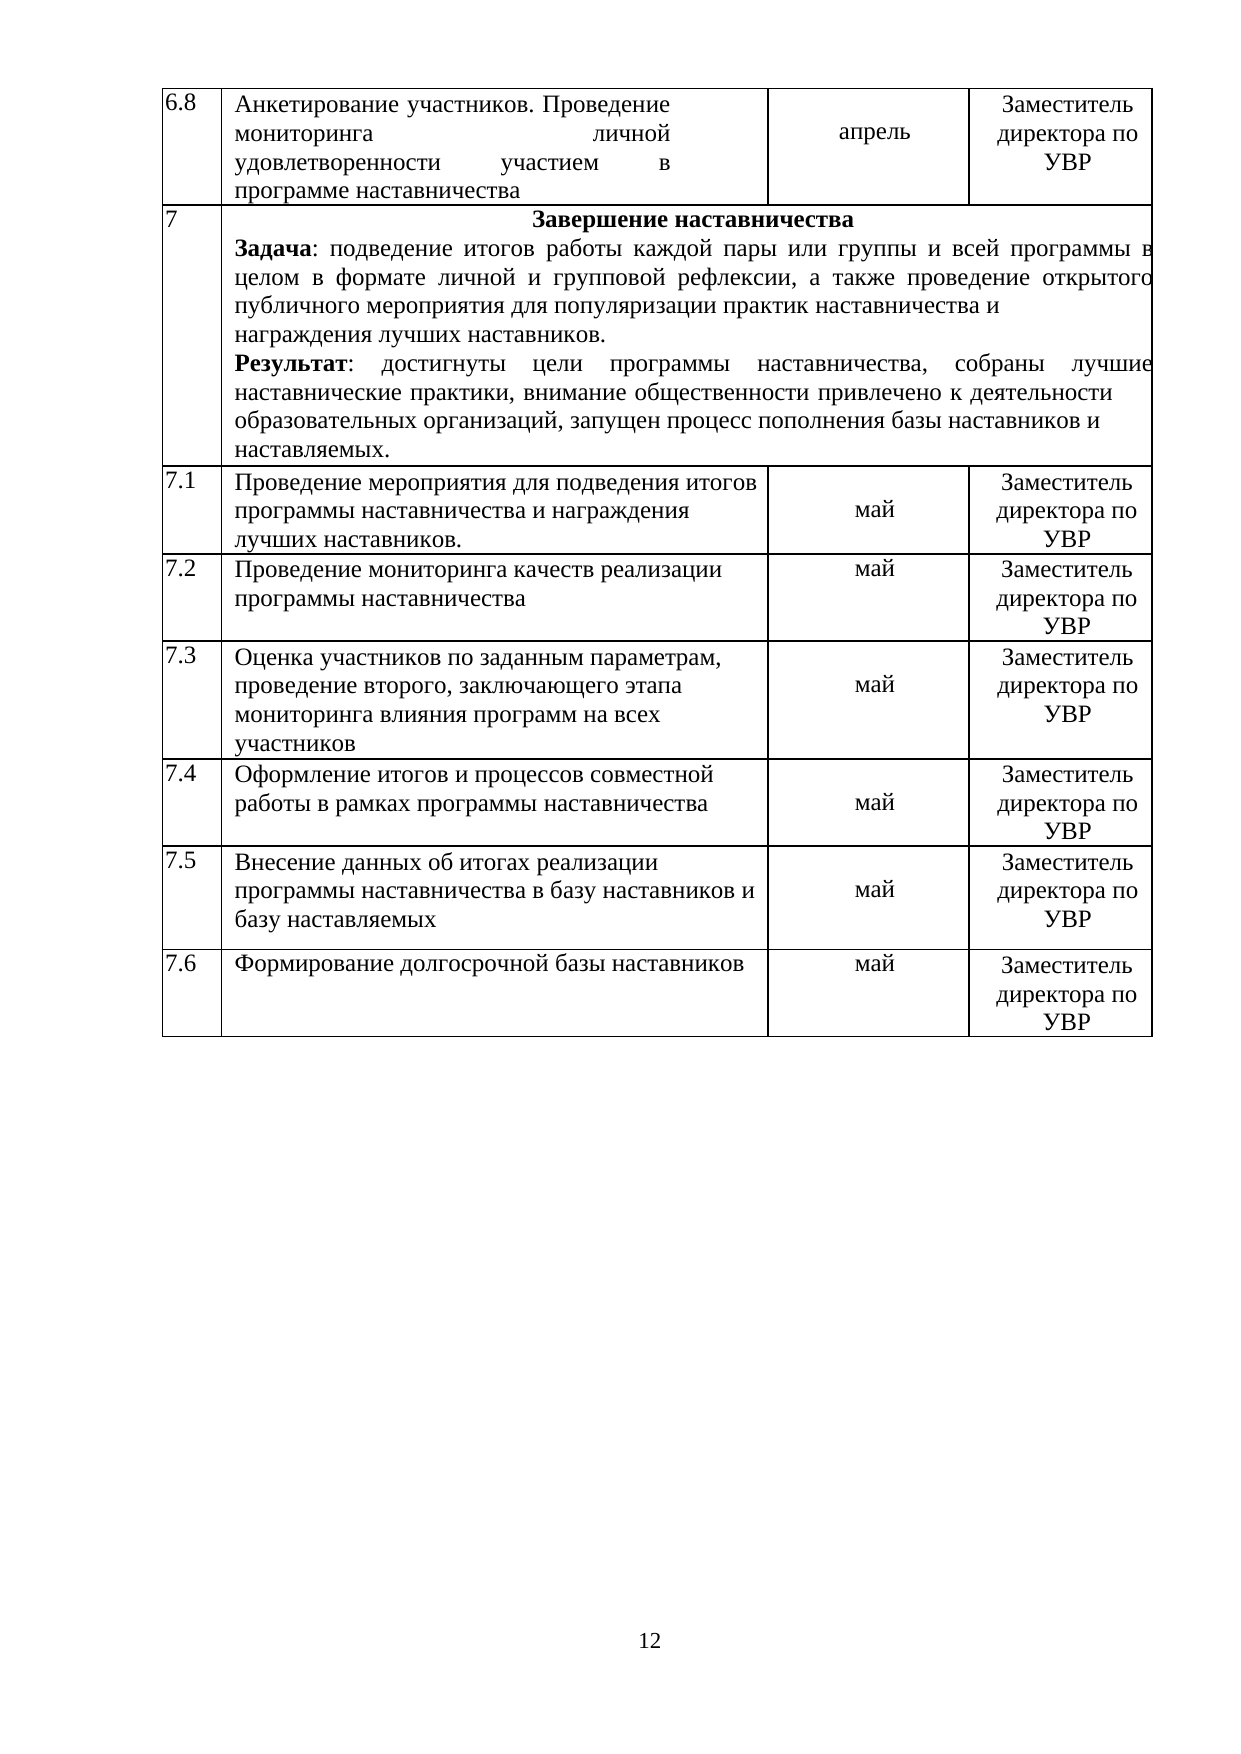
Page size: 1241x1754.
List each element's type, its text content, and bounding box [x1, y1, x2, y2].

table_cell Заместитель директора по УВР [970, 760, 1151, 845]
table_cell май [769, 760, 968, 845]
table_cell Оформление итогов и процессов совместной работы в рамках программы наставничества [222, 760, 767, 845]
table_cell Заместитель директора по УВР [970, 555, 1151, 640]
table_header апрель [769, 89, 968, 204]
table_cell Проведение мониторинга качеств реализации программы наставничества [222, 555, 767, 640]
table_cell 7.1 [163, 467, 221, 553]
table_cell май [769, 950, 968, 1036]
table_header Анкетирование участников. Проведение мониторинга личной удовлетворенности участием в программе наставничества [222, 89, 767, 204]
table_cell Проведение мероприятия для подведения итогов программы наставничества и награждения лучших наставников. [222, 467, 767, 553]
table_cell 7.4 [163, 760, 221, 845]
table_cell Завершение наставничества Задача: подведение итогов работы каждой пары или группы и всей программы в целом в формате личной и групповой рефлексии, а также проведение открытого публичного мероприятия для популяризации практик наставничества и награждения лучших наставников. Результат: достигнуты цели программы наставничества, собраны лучшие наставнические практики, внимание общественности привлечено к деятельности образовательных организаций, запущен процесс пополнения базы наставников и наставляемых. [222, 206, 1151, 465]
table_cell Формирование долгосрочной базы наставников [222, 950, 767, 1036]
table_cell 7.2 [163, 555, 221, 640]
table_header Заместитель директора по УВР [970, 89, 1151, 204]
table_cell Заместитель директора по УВР [970, 847, 1151, 948]
table_cell Заместитель директора по УВР [970, 642, 1151, 758]
table_cell Заместитель директора по УВР [970, 467, 1151, 553]
table_cell Оценка участников по заданным параметрам, проведение второго, заключающего этапа мониторинга влияния программ на всех участников [222, 642, 767, 758]
table_cell май [769, 847, 968, 948]
table_cell май [769, 642, 968, 758]
table_cell 7.3 [163, 642, 221, 758]
table_cell май [769, 555, 968, 640]
table_cell Заместитель директора по УВР [970, 950, 1151, 1036]
table_cell Внесение данных об итогах реализации программы наставничества в базу наставников и базу наставляемых [222, 847, 767, 948]
table_cell 7.5 [163, 847, 221, 948]
table_cell 7 [163, 206, 221, 465]
table_cell 7.6 [163, 950, 221, 1036]
table_cell май [769, 467, 968, 553]
table_header 6.8 [163, 89, 221, 204]
